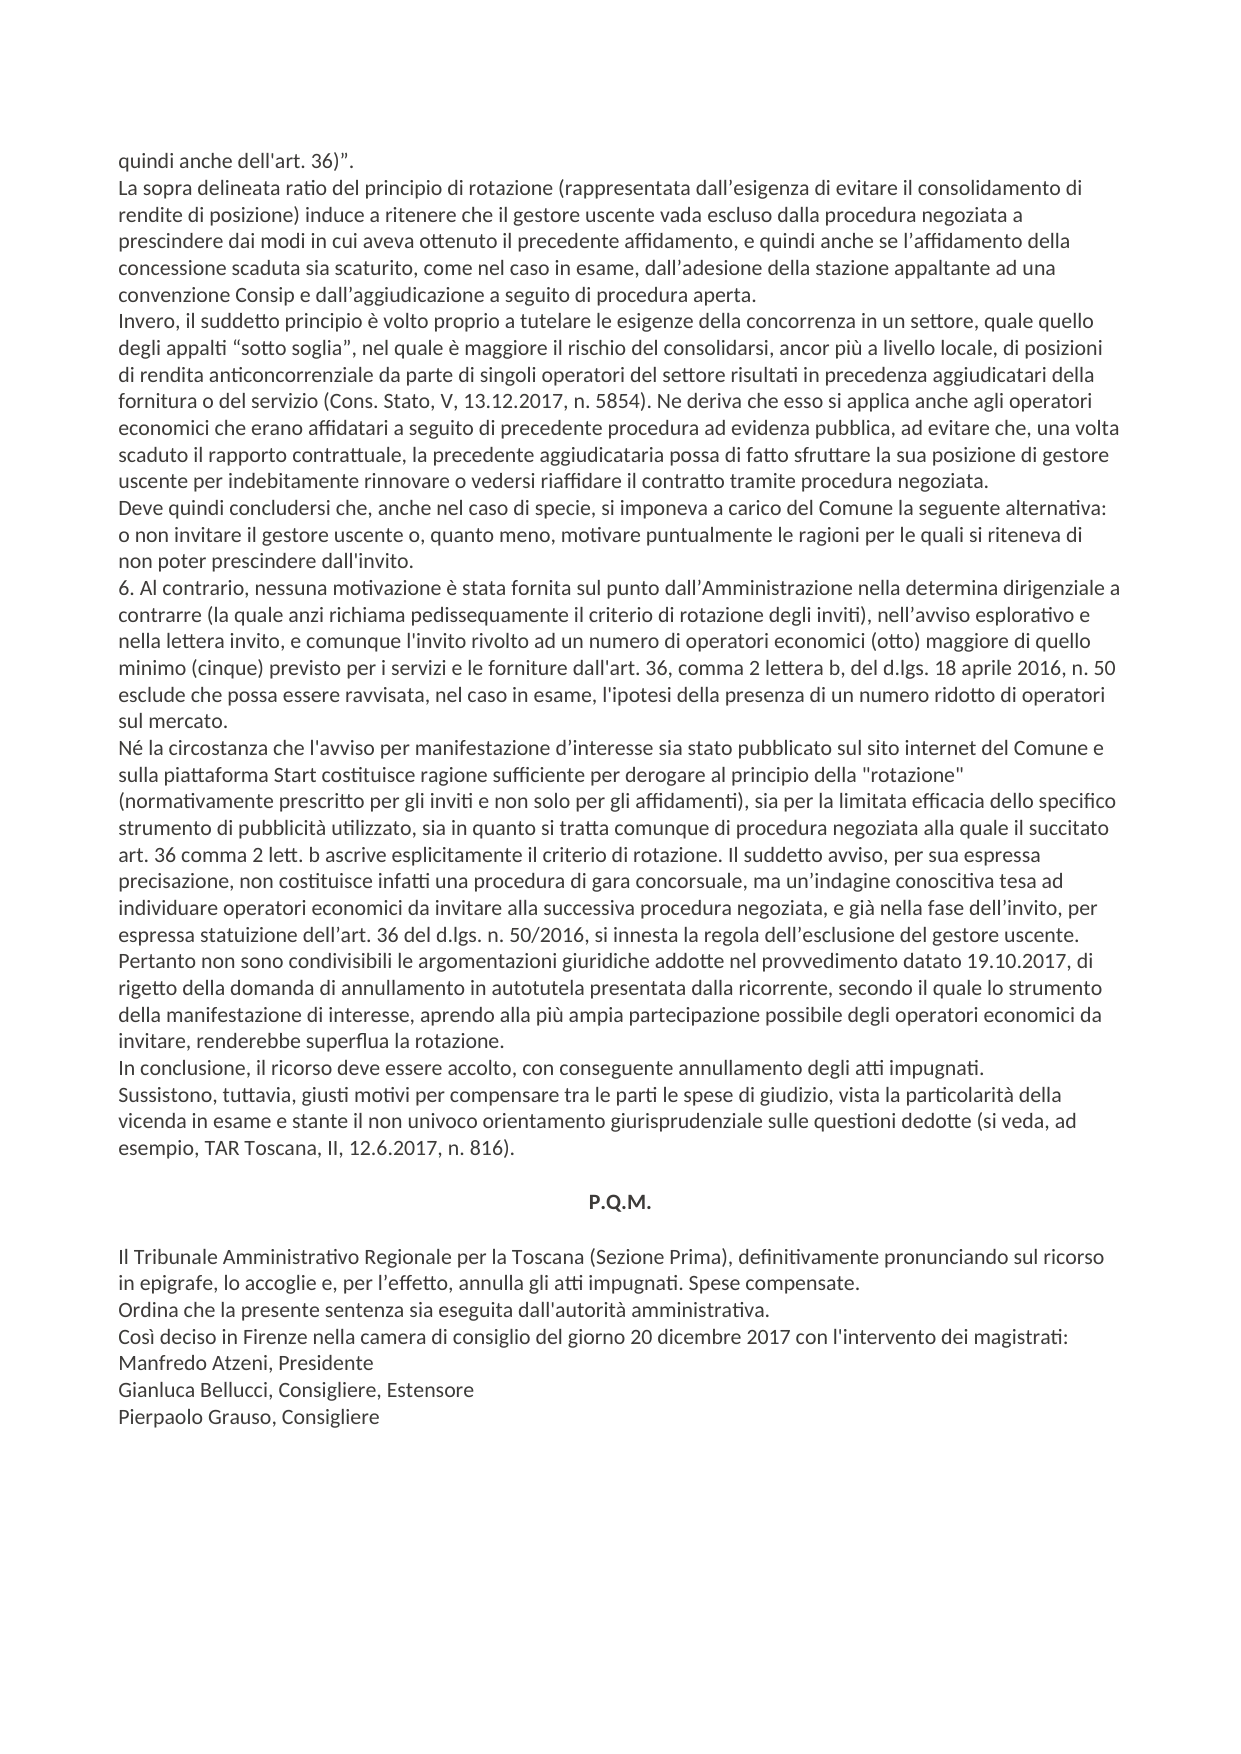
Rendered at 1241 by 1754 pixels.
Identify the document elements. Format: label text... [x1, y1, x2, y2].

text P.Q.M. [118, 1188, 1122, 1215]
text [118, 148, 1122, 1161]
text Il Tribunale Amministrativo Regionale per la Toscana (Sezione Prima), definitivamente pronunciando sul ricorso in epigrafe, lo accoglie e, per l’effetto, annulla gli atti impugnati. Spese compensate. Ordina che la presente sentenza sia eseguita dall'autorità amministrativa. Così deciso in Firenze nella camera di consiglio del giorno 20 dicembre 2017 con l'intervento dei magistrati: Manfredo Atzeni, Presidente Gianluca Bellucci, Consigliere, Estensore Pierpaolo Grauso, Consigliere [118, 1243, 1122, 1429]
